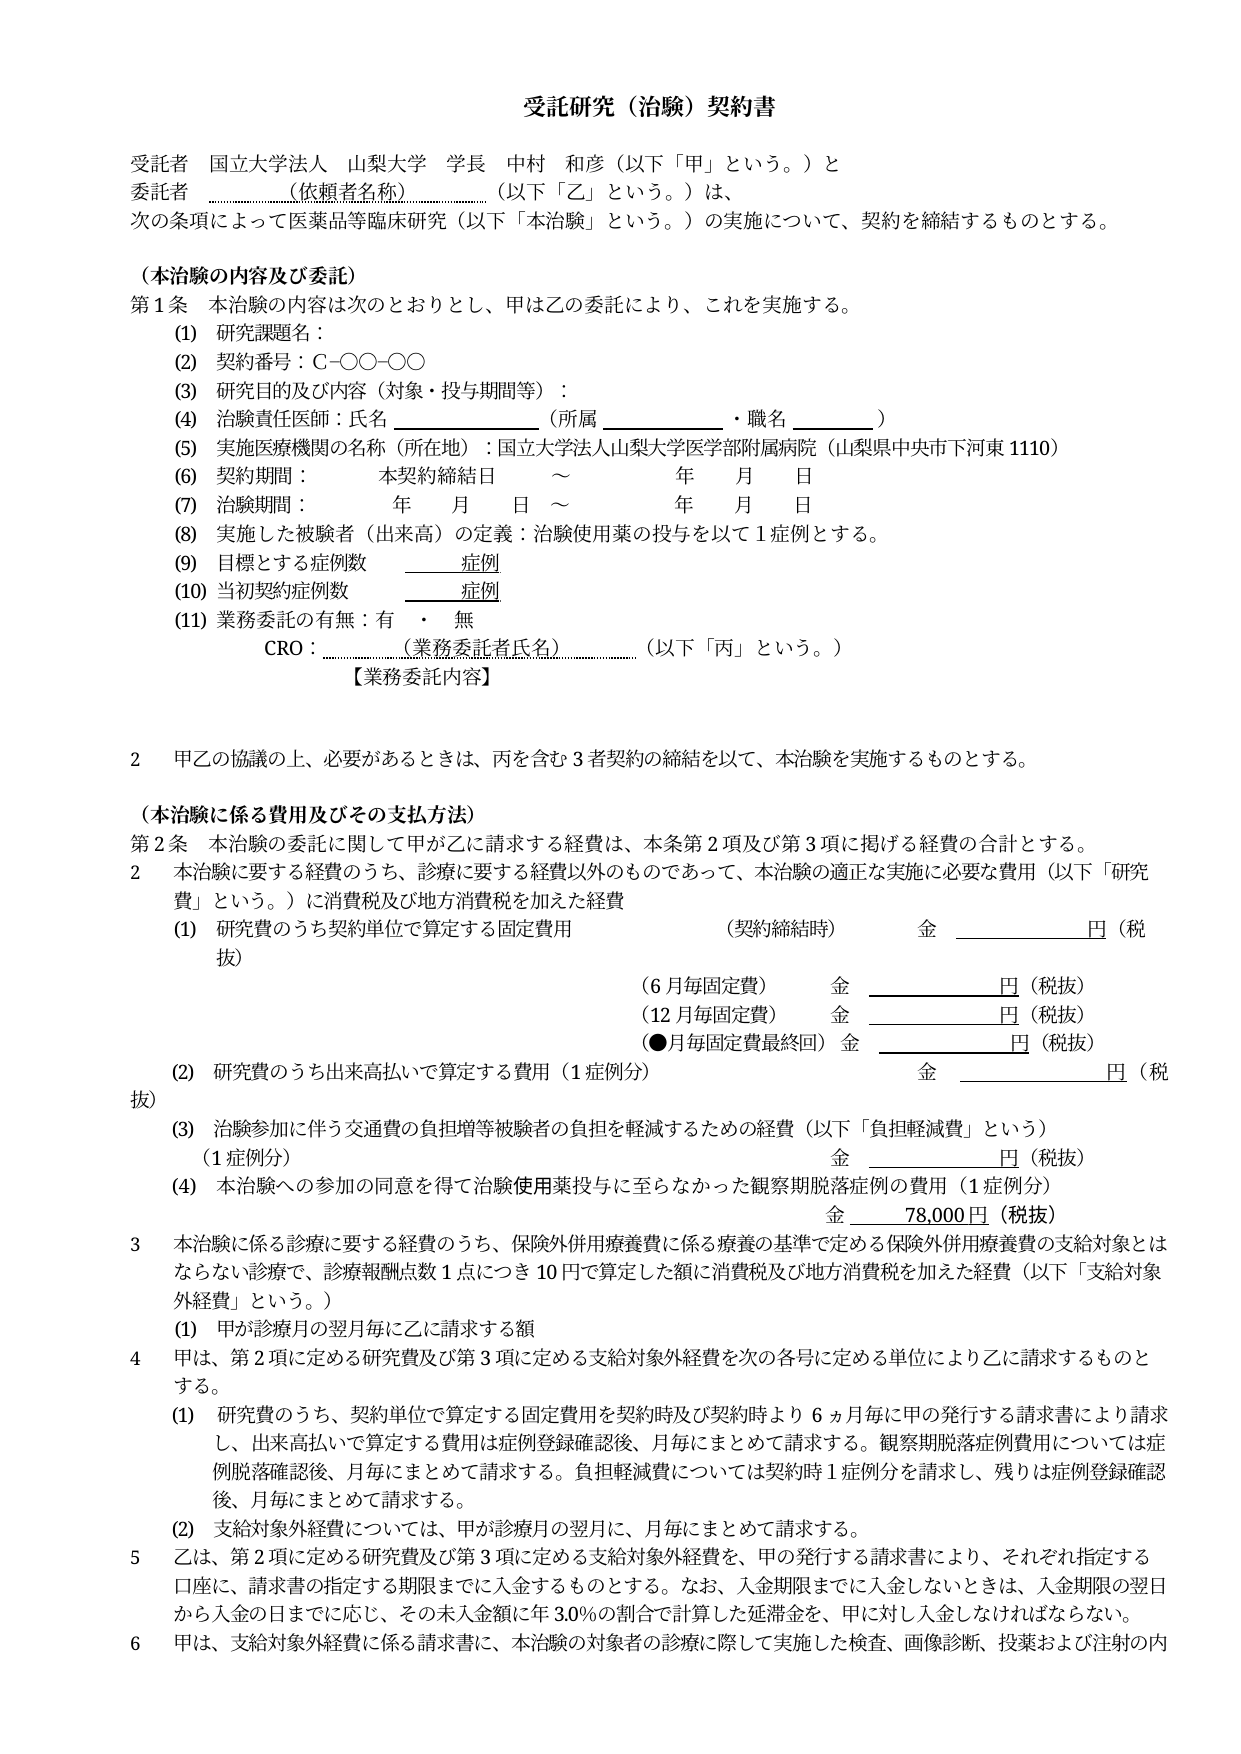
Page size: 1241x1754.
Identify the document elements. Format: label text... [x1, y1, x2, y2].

list (2) 研究費のうち出来高払いで算定する費用（1症例分） 金 円（税抜） [130, 1056, 1169, 1113]
list 目標とする症例数 症例 [174, 547, 1169, 576]
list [130, 1628, 1169, 1656]
list 当初契約症例数 症例 [174, 576, 1169, 604]
text （本治験に係る費用及びその支払方法） [130, 800, 1169, 828]
list (3) 治験参加に伴う交通費の負担増等被験者の負担を軽減するための経費（以下「負担軽減費」という） [130, 1113, 1169, 1142]
list 契約番号：Ｃ−○○−○○ [174, 347, 1169, 375]
list （●月毎固定費最終回） 金 円（税抜） [630, 1028, 1169, 1056]
list 研究目的及び内容（対象・投与期間等）： [174, 375, 1169, 404]
list (1) 甲が診療月の翌月毎に乙に請求する額 [174, 1314, 1169, 1342]
list 本治験に係る診療に要する経費のうち、保険外併用療養費に係る療養の基準で定める保険外併用療養費の支給対象とはならない診療で、診療報酬点数1点につき10円で算定した額に消費税及び地方消費税を加えた経費（以下「支給対象外経費」という。） [130, 1228, 1169, 1314]
text 第1条 本治験の内容は次のとおりとし、甲は乙の委託により、これを実施する。 [130, 289, 1169, 318]
list 乙は、第2項に定める研究費及び第3項に定める支給対象外経費を、甲の発行する請求書により、それぞれ指定する口座に、請求書の指定する期限までに入金するものとする。なお、入金期限までに入金しないときは、入金期限の翌日から入金の日までに応じ、その未入金額に年3.0％の割合で計算した延滞金を、甲に対し入金しなければならない。 [130, 1542, 1169, 1628]
text 【業務委託内容】 [176, 662, 1168, 690]
list （1症例分） 金 円（税抜） [130, 1142, 1169, 1171]
list （12月毎固定費） 金 円（税抜） [630, 999, 1169, 1028]
list 契約期間： 本契約締結日 ～ 年 月 日 [174, 461, 1169, 490]
list (1) 研究費のうち、契約単位で算定する固定費用を契約時及び契約時より6ヵ月毎に甲の発行する請求書により請求し、出来高払いで算定する費用は症例登録確認後、月毎にまとめて請求する。観察期脱落症例費用については症例脱落確認後、月毎にまとめて請求する。負担軽減費については契約時１症例分を請求し、残りは症例登録確認後、月毎にまとめて請求する。 [172, 1399, 1169, 1513]
list 治験責任医師：氏名 （所属 ・職名 ） [174, 404, 1169, 432]
list (2) 支給対象外経費については、甲が診療月の翌月に、月毎にまとめて請求する。 [172, 1513, 1169, 1542]
text CRO： （業務委託者氏名） （以下「丙」という。） [176, 633, 1168, 662]
list 業務委託の有無：有 ・ 無 [174, 604, 1169, 633]
text （本治験の内容及び委託） [130, 261, 1168, 289]
list 甲は、第2項に定める研究費及び第3項に定める支給対象外経費を次の各号に定める単位により乙に請求するものとする。 [130, 1342, 1169, 1399]
list 本治験に要する経費のうち、診療に要する経費以外のものであって、本治験の適正な実施に必要な費用（以下「研究費」という。）に消費税及び地方消費税を加えた経費 [130, 857, 1169, 914]
text 受託者 国立大学法人 山梨大学 学長 中村 和彦（以下「甲」という。）と [130, 148, 1169, 177]
list 実施医療機関の名称（所在地）：国立大学法人山梨大学医学部附属病院（山梨県中央市下河東1110） [174, 432, 1169, 461]
list 研究課題名： [174, 318, 1169, 347]
text 金 78,000円（税抜） [246, 1199, 1169, 1228]
text 次の条項によって医薬品等臨床研究（以下「本治験」という。）の実施について、契約を締結するものとする。 [130, 205, 1169, 234]
text 第2条 本治験の委託に関して甲が乙に請求する経費は、本条第2項及び第3項に掲げる経費の合計とする。 [130, 828, 1169, 857]
list 甲乙の協議の上、必要があるときは、丙を含む3者契約の締結を以て、本治験を実施するものとする。 [130, 744, 1168, 773]
list 研究費のうち契約単位で算定する固定費用 （契約締結時） 金 円（税抜） [174, 914, 1169, 971]
text (4) 本治験への参加の同意を得て治験使用薬投与に至らなかった観察期脱落症例の費用（1症例分） [172, 1171, 1169, 1199]
text 委託者 （依頼者名称） （以下「乙」という。）は、 [130, 177, 1169, 205]
list 治験期間： 年 月 日 ～ 年 月 日 [174, 490, 1169, 518]
list （6月毎固定費） 金 円（税抜） [630, 971, 1169, 999]
text 受託研究（治験）契約書 [130, 89, 1169, 122]
list 実施した被験者（出来高）の定義：治験使用薬の投与を以て１症例とする。 [174, 518, 1169, 547]
